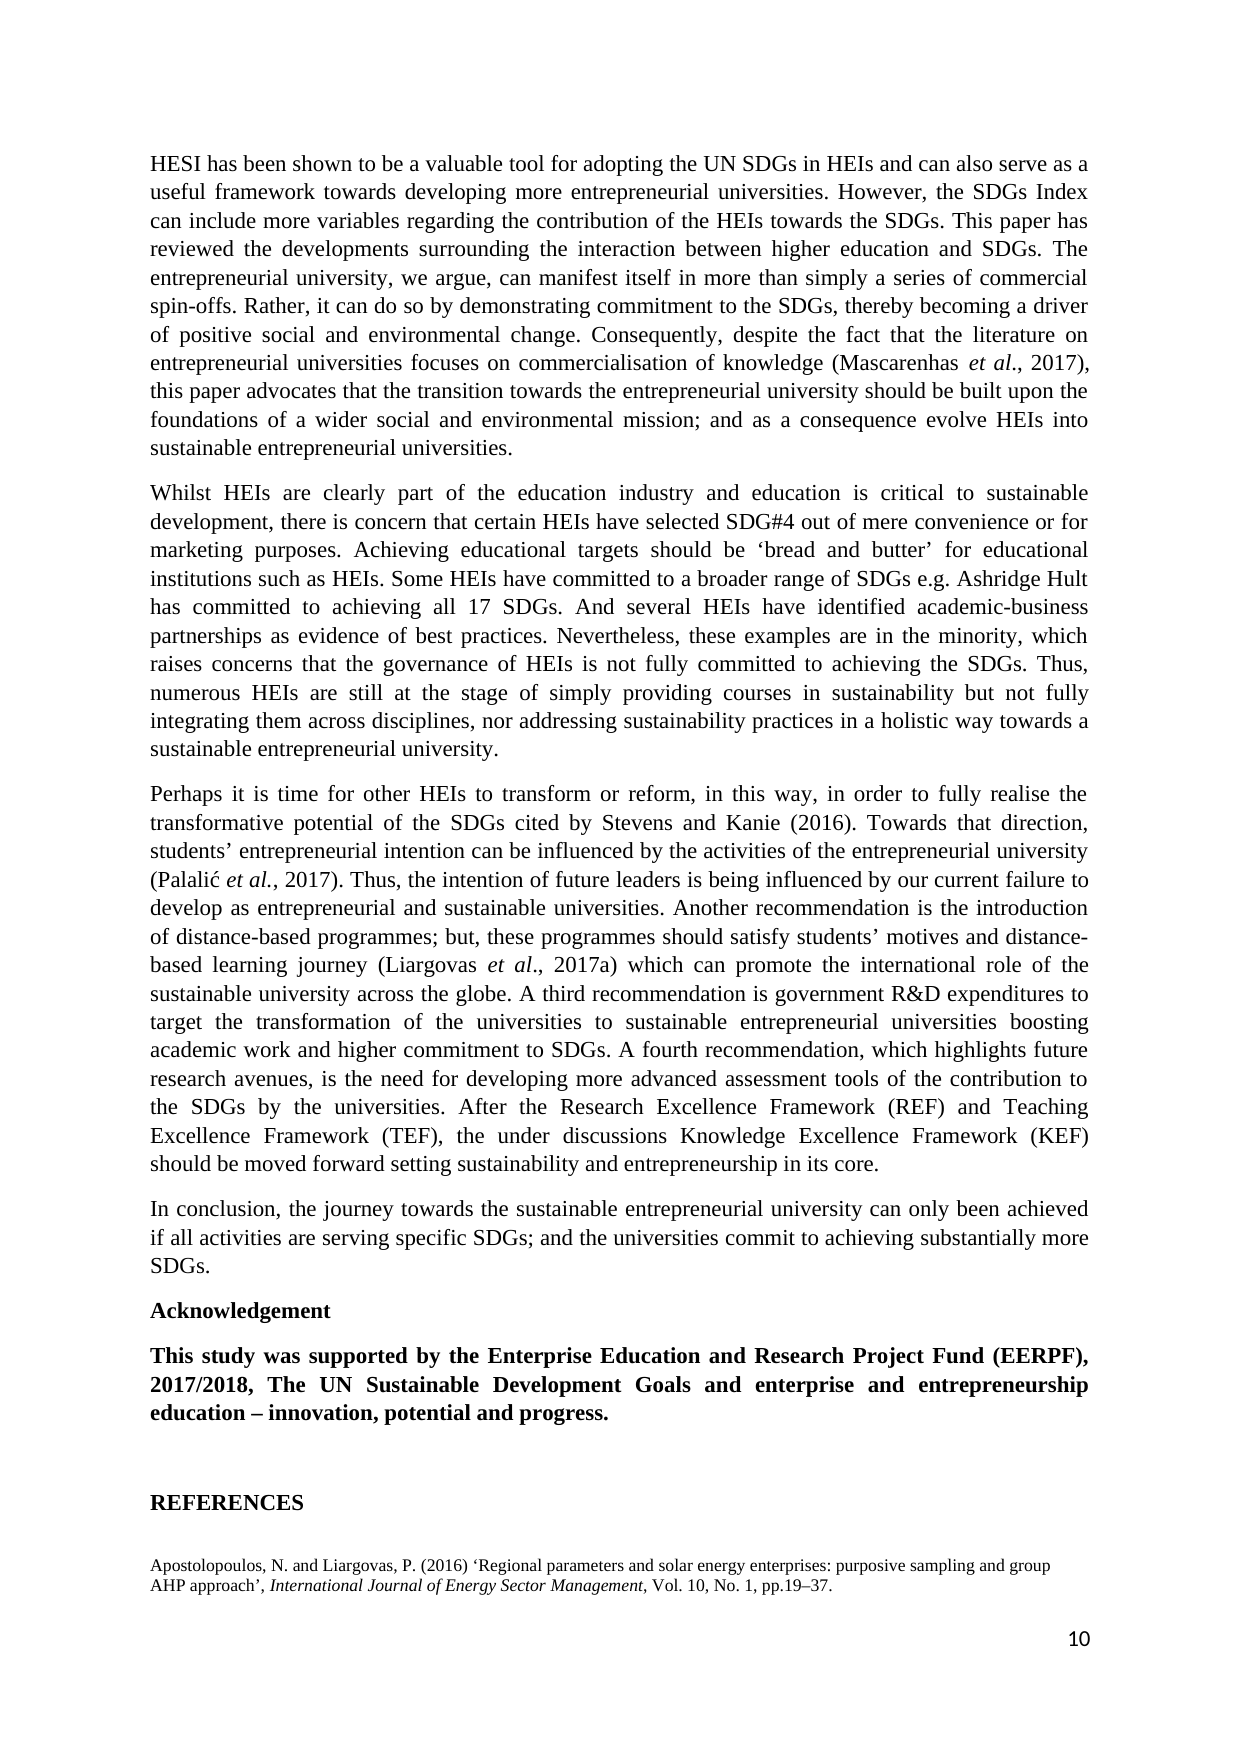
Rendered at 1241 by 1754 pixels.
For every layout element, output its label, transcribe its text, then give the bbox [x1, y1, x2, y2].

text Perhaps it is time for other HEIs to transform or reform, in this way, in order to fully realise the transformative potential of the SDGs cited by Stevens and Kanie (2016). Towards that direction, students’ entrepreneurial intention can be influenced by the activities of the entrepreneurial university (Palalić et al., 2017). Thus, the intention of future leaders is being influenced by our current failure to develop as entrepreneurial and sustainable universities. Another recommendation is the introduction of distance-based programmes; but, these programmes should satisfy students’ motives and distance-based learning journey (Liargovas et al., 2017a) which can promote the international role of the sustainable university across the globe. A third recommendation is government R&D expenditures to target the transformation of the universities to sustainable entrepreneurial universities boosting academic work and higher commitment to SDGs. A fourth recommendation, which highlights future research avenues, is the need for developing more advanced assessment tools of the contribution to the SDGs by the universities. After the Research Excellence Framework (REF) and Teaching Excellence Framework (TEF), the under discussions Knowledge Excellence Framework (KEF) should be moved forward setting sustainability and entrepreneurship in its core. [150, 781, 1090, 1177]
text Acknowledgement [150, 1297, 1090, 1324]
text Apostolopoulos, N. and Liargovas, P. (2016) ‘Regional parameters and solar energy enterprises: purposive sampling and group AHP approach’, International Journal of Energy Sector Management, Vol. 10, No. 1, pp.19–37. [150, 1555, 1090, 1596]
text This study was supported by the Enterprise Education and Research Project Fund (EERPF), 2017/2018, The UN Sustainable Development Goals and enterprise and entrepreneurship education – innovation, potential and progress. [150, 1342, 1090, 1426]
text In conclusion, the journey towards the sustainable entrepreneurial university can only been achieved if all activities are serving specific SDGs; and the universities commit to achieving substantially more SDGs. [150, 1195, 1090, 1278]
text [150, 150, 1090, 461]
text Whilst HEIs are clearly part of the education industry and education is critical to sustainable development, there is concern that certain HEIs have selected SDG#4 out of mere convenience or for marketing purposes. Achieving educational targets should be ‘bread and butter’ for educational institutions such as HEIs. Some HEIs have committed to a broader range of SDGs e.g. Ashridge Hult has committed to achieving all 17 SDGs. And several HEIs have identified academic-business partnerships as evidence of best practices. Nevertheless, these examples are in the minority, which raises concerns that the governance of HEIs is not fully committed to achieving the SDGs. Thus, numerous HEIs are still at the stage of simply providing courses in sustainability but not fully integrating them across disciplines, nor addressing sustainability practices in a holistic way towards a sustainable entrepreneurial university. [150, 479, 1090, 762]
text REFERENCES [150, 1489, 1090, 1516]
